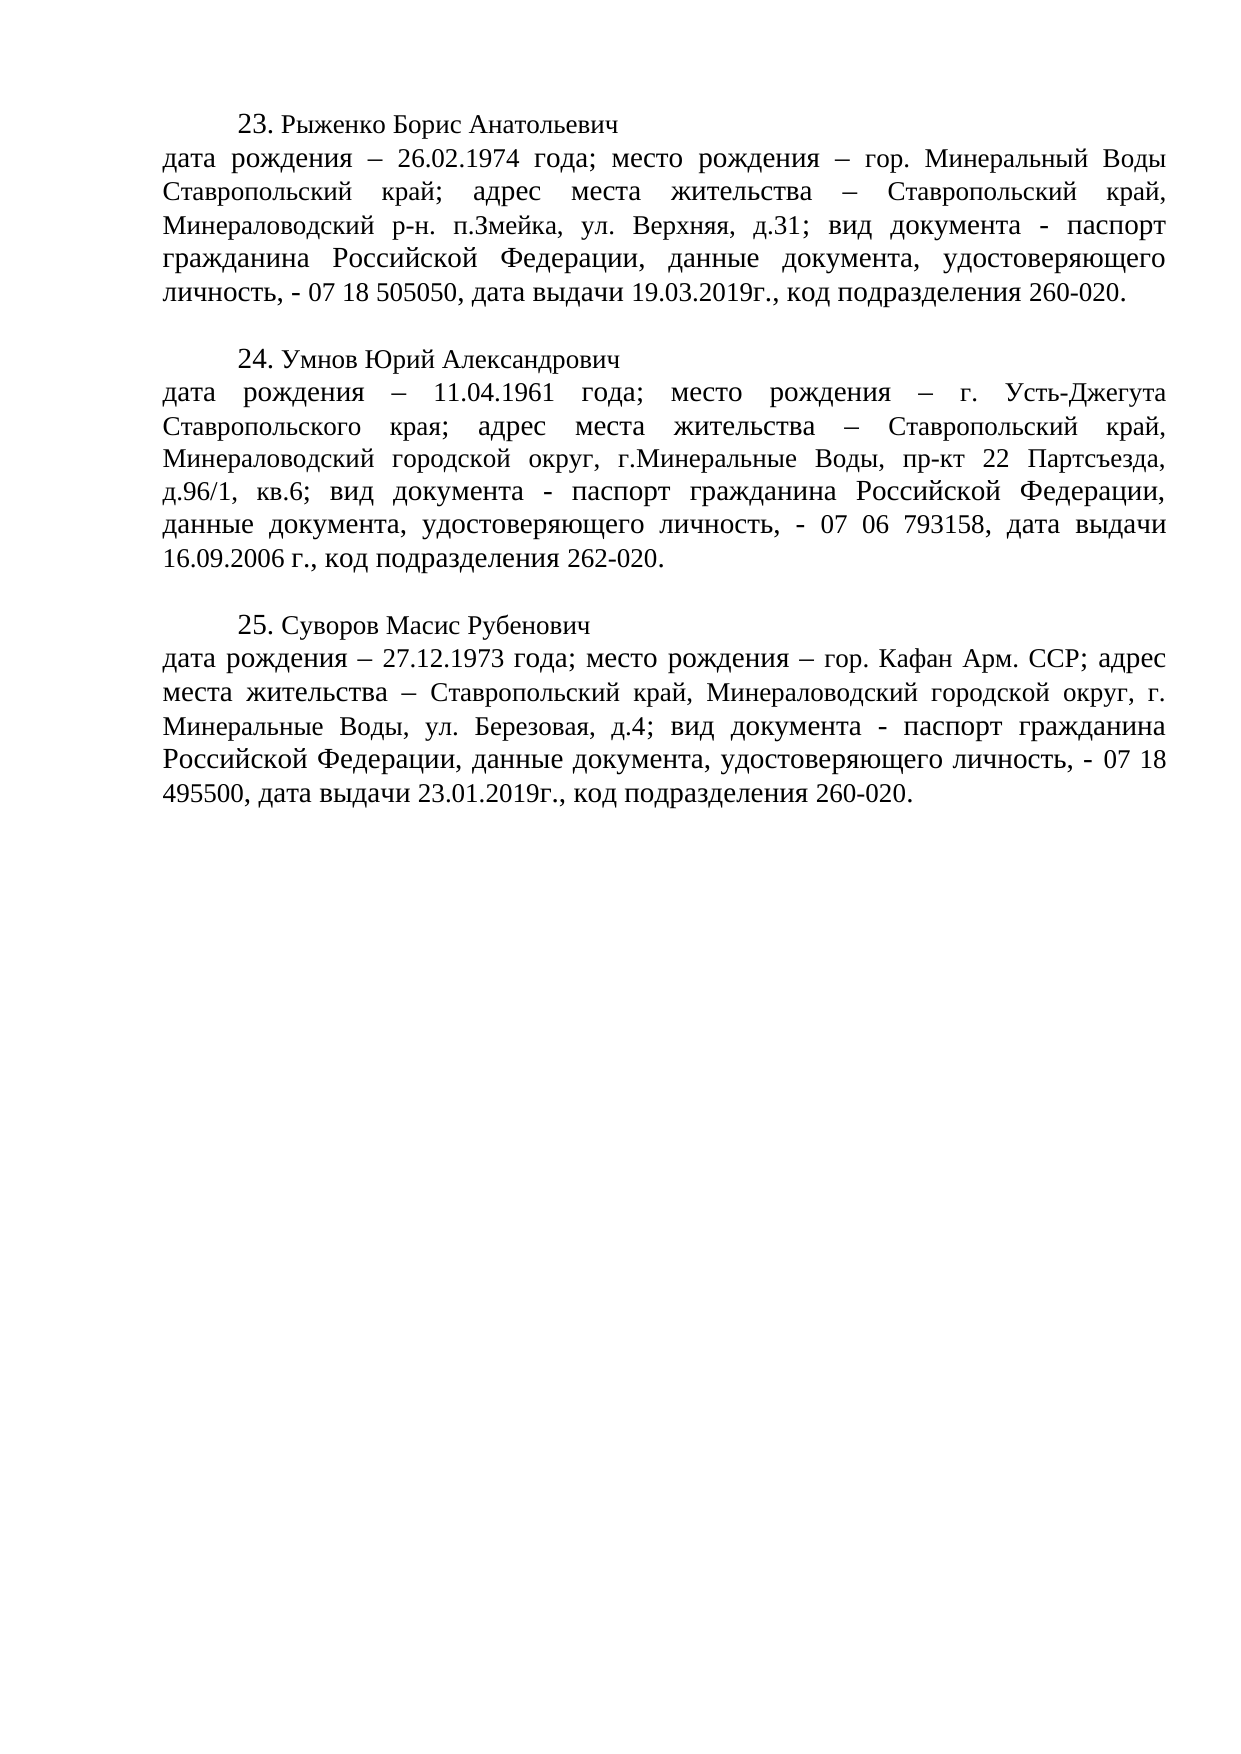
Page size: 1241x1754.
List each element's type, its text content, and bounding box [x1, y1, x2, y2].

text 23. Рыженко Борис Анатольевич [162, 106, 1166, 140]
text дата рождения – 11.04.1961 года; место рождения – г. Усть-Джегута Ставропольского края; адрес места жительства – Ставропольский край, Минераловодский городской округ, г.Минеральные Воды, пр-кт 22 Партсъезда, д.96/1, кв.6; вид документа - паспорт гражданина Российской Федерации, данные документа, удостоверяющего личность, - 07 06 793158, дата выдачи 16.09.2006 г., код подразделения 262-020. [162, 374, 1166, 573]
text 25. Суворов Масис Рубенович [162, 607, 1166, 641]
text дата рождения – 27.12.1973 года; место рождения – гор. Кафан Арм. ССР; адрес места жительства – Ставропольский край, Минераловодский городской округ, г. Минеральные Воды, ул. Березовая, д.4; вид документа - паспорт гражданина Российской Федерации, данные документа, удостоверяющего личность, - 07 18 495500, дата выдачи 23.01.2019г., код подразделения 260-020. [162, 641, 1166, 808]
text дата рождения – 26.02.1974 года; место рождения – гор. Минеральный Воды Ставропольский край; адрес места жительства – Ставропольский край, Минераловодский р-н. п.Змейка, ул. Верхняя, д.31; вид документа - паспорт гражданина Российской Федерации, данные документа, удостоверяющего личность, - 07 18 505050, дата выдачи 19.03.2019г., код подразделения 260-020. [162, 140, 1166, 307]
text 24. Умнов Юрий Александрович [162, 341, 1166, 374]
